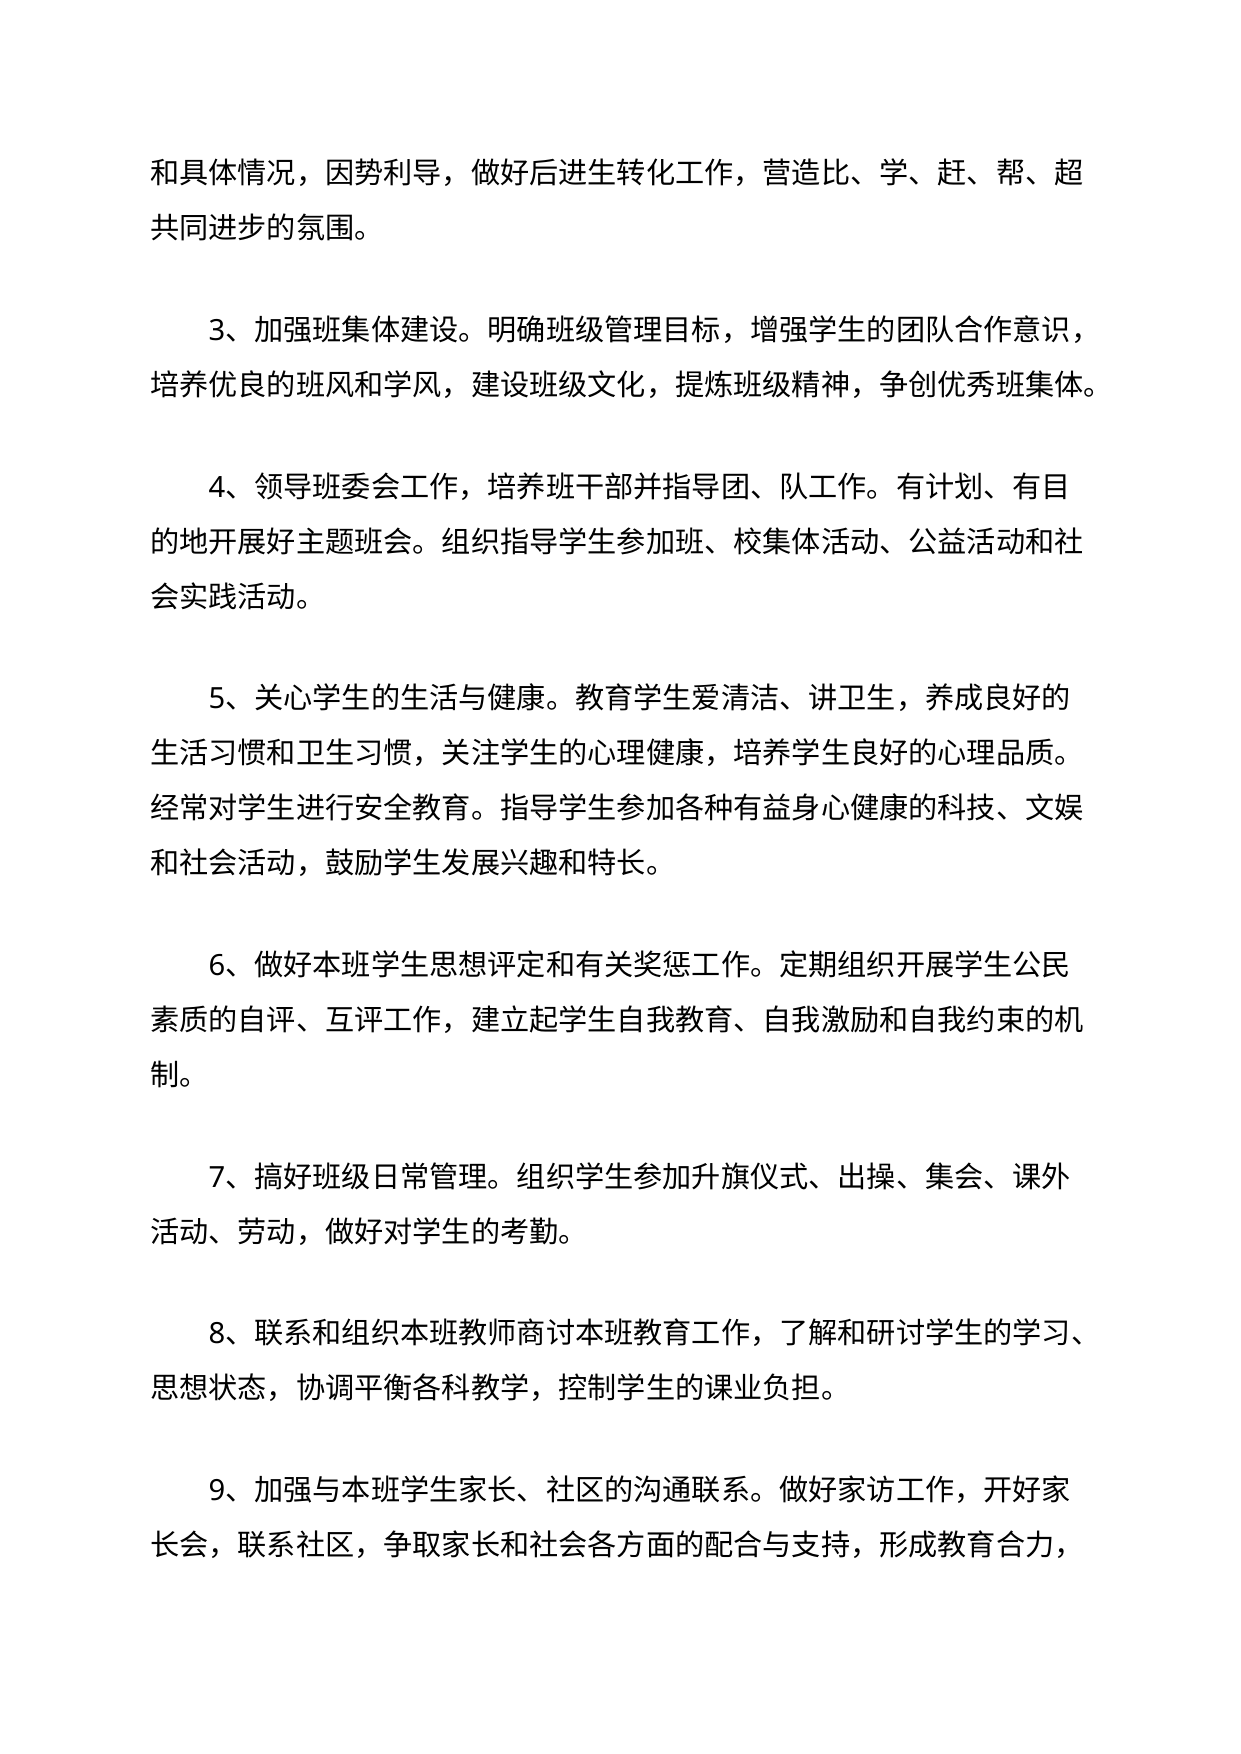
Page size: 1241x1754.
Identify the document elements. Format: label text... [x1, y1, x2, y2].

text 5、关心学生的生活与健康。教育学生爱清洁、讲卫生，养成良好的生活习惯和卫生习惯，关注学生的心理健康，培养学生良好的心理品质。经常对学生进行安全教育。指导学生参加各种有益身心健康的科技、文娱和社会活动，鼓励学生发展兴趣和特长。 [150, 675, 1090, 882]
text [150, 1467, 1090, 1564]
text 8、联系和组织本班教师商讨本班教育工作，了解和研讨学生的学习、思想状态，协调平衡各科教学，控制学生的课业负担。 [150, 1310, 1090, 1407]
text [150, 150, 1090, 247]
text 6、做好本班学生思想评定和有关奖惩工作。定期组织开展学生公民素质的自评、互评工作，建立起学生自我教育、自我激励和自我约束的机制。 [150, 942, 1090, 1094]
text 3、加强班集体建设。明确班级管理目标，增强学生的团队合作意识，培养优良的班风和学风，建设班级文化，提炼班级精神，争创优秀班集体。 [150, 307, 1090, 404]
text 7、搞好班级日常管理。组织学生参加升旗仪式、出操、集会、课外活动、劳动，做好对学生的考勤。 [150, 1153, 1090, 1251]
text 4、领导班委会工作，培养班干部并指导团、队工作。有计划、有目的地开展好主题班会。组织指导学生参加班、校集体活动、公益活动和社会实践活动。 [150, 463, 1090, 616]
